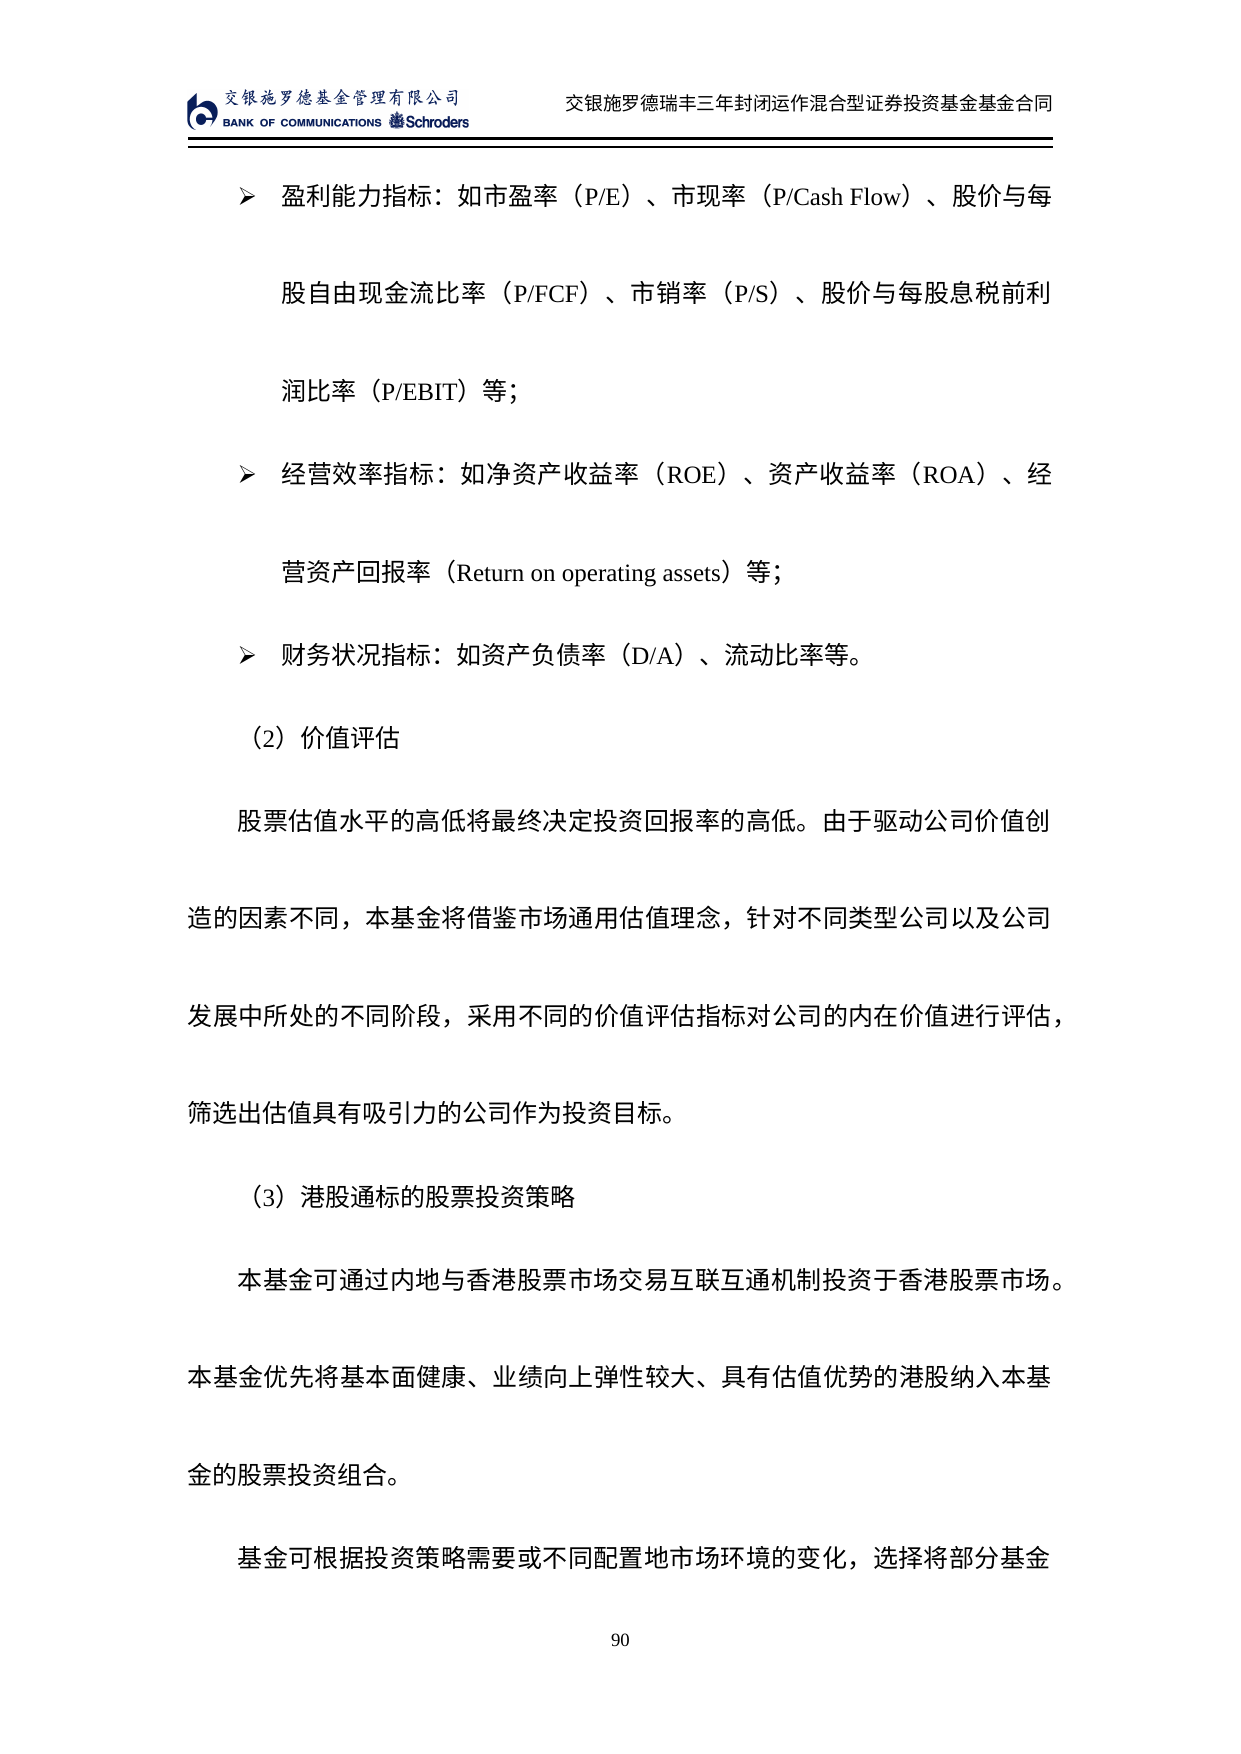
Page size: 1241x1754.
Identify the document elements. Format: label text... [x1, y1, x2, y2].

text （3）港股通标的股票投资策略 [187, 1163, 1053, 1228]
list 盈利能力指标：如市盈率（P/E）、市现率（P/Cash Flow）、股价与每股自由现金流比率（P/FCF）、市销率（P/S）、股价与每股息税前利润比率（P/EBIT）等； [237, 162, 1053, 422]
picture [187, 89, 469, 130]
list 财务状况指标：如资产负债率（D/A）、流动比率等。 [237, 621, 1053, 686]
text （2）价值评估 [187, 704, 1053, 769]
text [187, 1524, 1053, 1589]
text 股票估值水平的高低将最终决定投资回报率的高低。由于驱动公司价值创造的因素不同，本基金将借鉴市场通用估值理念，针对不同类型公司以及公司发展中所处的不同阶段，采用不同的价值评估指标对公司的内在价值进行评估，筛选出估值具有吸引力的公司作为投资目标。 [187, 787, 1053, 1144]
list 经营效率指标：如净资产收益率（ROE）、资产收益率（ROA）、经营资产回报率（Return on operating assets）等； [237, 440, 1053, 603]
text 本基金可通过内地与香港股票市场交易互联互通机制投资于香港股票市场。本基金优先将基本面健康、业绩向上弹性较大、具有估值优势的港股纳入本基金的股票投资组合。 [187, 1246, 1053, 1506]
